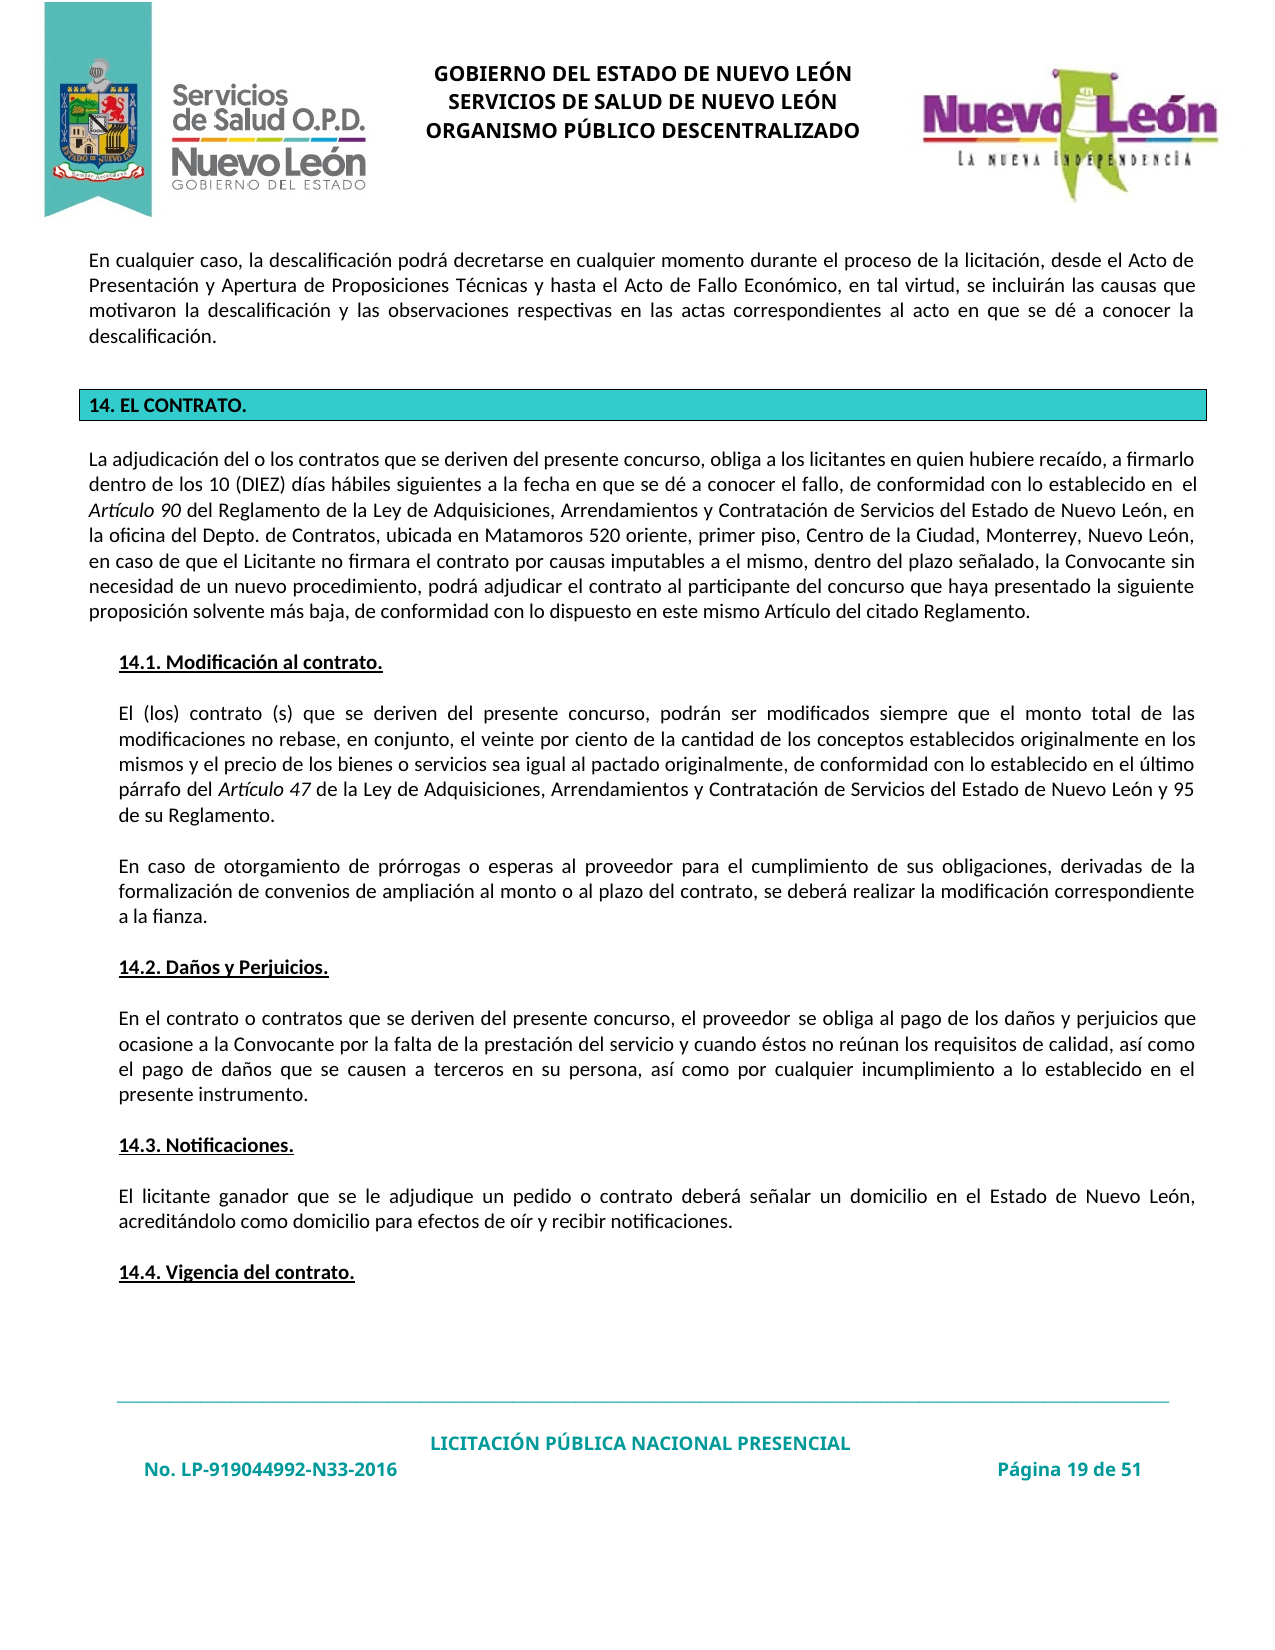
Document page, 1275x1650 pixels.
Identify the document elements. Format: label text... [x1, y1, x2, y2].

text En cualquier caso, la descalificación podrá decretarse en cualquier momento durante el proceso de la licitación, desde el Acto de Presentación y Apertura de Proposiciones Técnicas y hasta el Acto de Fallo Económico, en tal virtud, se incluirán las causas que motivaron la descalificación y las observaciones respectivas en las actas correspondientes al acto en que se dé a conocer la descalificación. [89, 247, 1197, 348]
text 14.4. Vigencia del contrato. [118, 1259, 1197, 1285]
text 14.3. Notificaciones. [118, 1132, 1197, 1158]
text El (los) contrato (s) que se deriven del presente concurso, podrán ser modificados siempre que el monto total de las modificaciones no rebase, en conjunto, el veinte por ciento de la cantidad de los conceptos establecidos originalmente en los mismos y el precio de los bienes o servicios sea igual al pactado originalmente, de conformidad con lo establecido en el último párrafo del Artículo 47 de la Ley de Adquisiciones, Arrendamientos y Contratación de Servicios del Estado de Nuevo León y 95 de su Reglamento. [118, 700, 1197, 827]
text En caso de otorgamiento de prórrogas o esperas al proveedor para el cumplimiento de sus obligaciones, derivadas de la formalización de convenios de ampliación al monto o al plazo del contrato, se deberá realizar la modificación correspondiente a la fianza. [118, 853, 1197, 929]
text 14.2. Daños y Perjuicios. [118, 954, 1197, 980]
text 14.1. Modificación al contrato. [118, 649, 1197, 675]
text En el contrato o contratos que se deriven del presente concurso, el proveedor se obliga al pago de los daños y perjuicios que ocasione a la Convocante por la falta de la prestación del servicio y cuando éstos no reúnan los requisitos de calidad, así como el pago de daños que se causen a terceros en su persona, así como por cualquier incumplimiento a lo establecido en el presente instrumento. [118, 1005, 1197, 1107]
text El licitante ganador que se le adjudique un pedido o contrato deberá señalar un domicilio en el Estado de Nuevo León, acreditándolo como domicilio para efectos de oír y recibir notificaciones. [118, 1183, 1197, 1234]
text La adjudicación del o los contratos que se deriven del presente concurso, obliga a los licitantes en quien hubiere recaído, a firmarlo dentro de los 10 (DIEZ) días hábiles siguientes a la fecha en que se dé a conocer el fallo, de conformidad con lo establecido en el Artículo 90 del Reglamento de la Ley de Adquisiciones, Arrendamientos y Contratación de Servicios del Estado de Nuevo León, en la oficina del Depto. de Contratos, ubicada en Matamoros 520 oriente, primer piso, Centro de la Ciudad, Monterrey, Nuevo León, en caso de que el Licitante no firmara el contrato por causas imputables a el mismo, dentro del plazo señalado, la Convocante sin necesidad de un nuevo procedimiento, podrá adjudicar el contrato al participante del concurso que haya presentado la siguiente proposición solvente más baja, de conformidad con lo dispuesto en este mismo Artículo del citado Reglamento. [89, 446, 1197, 624]
text 14. EL CONTRATO. [80, 390, 1206, 420]
picture [15, 2, 1249, 229]
